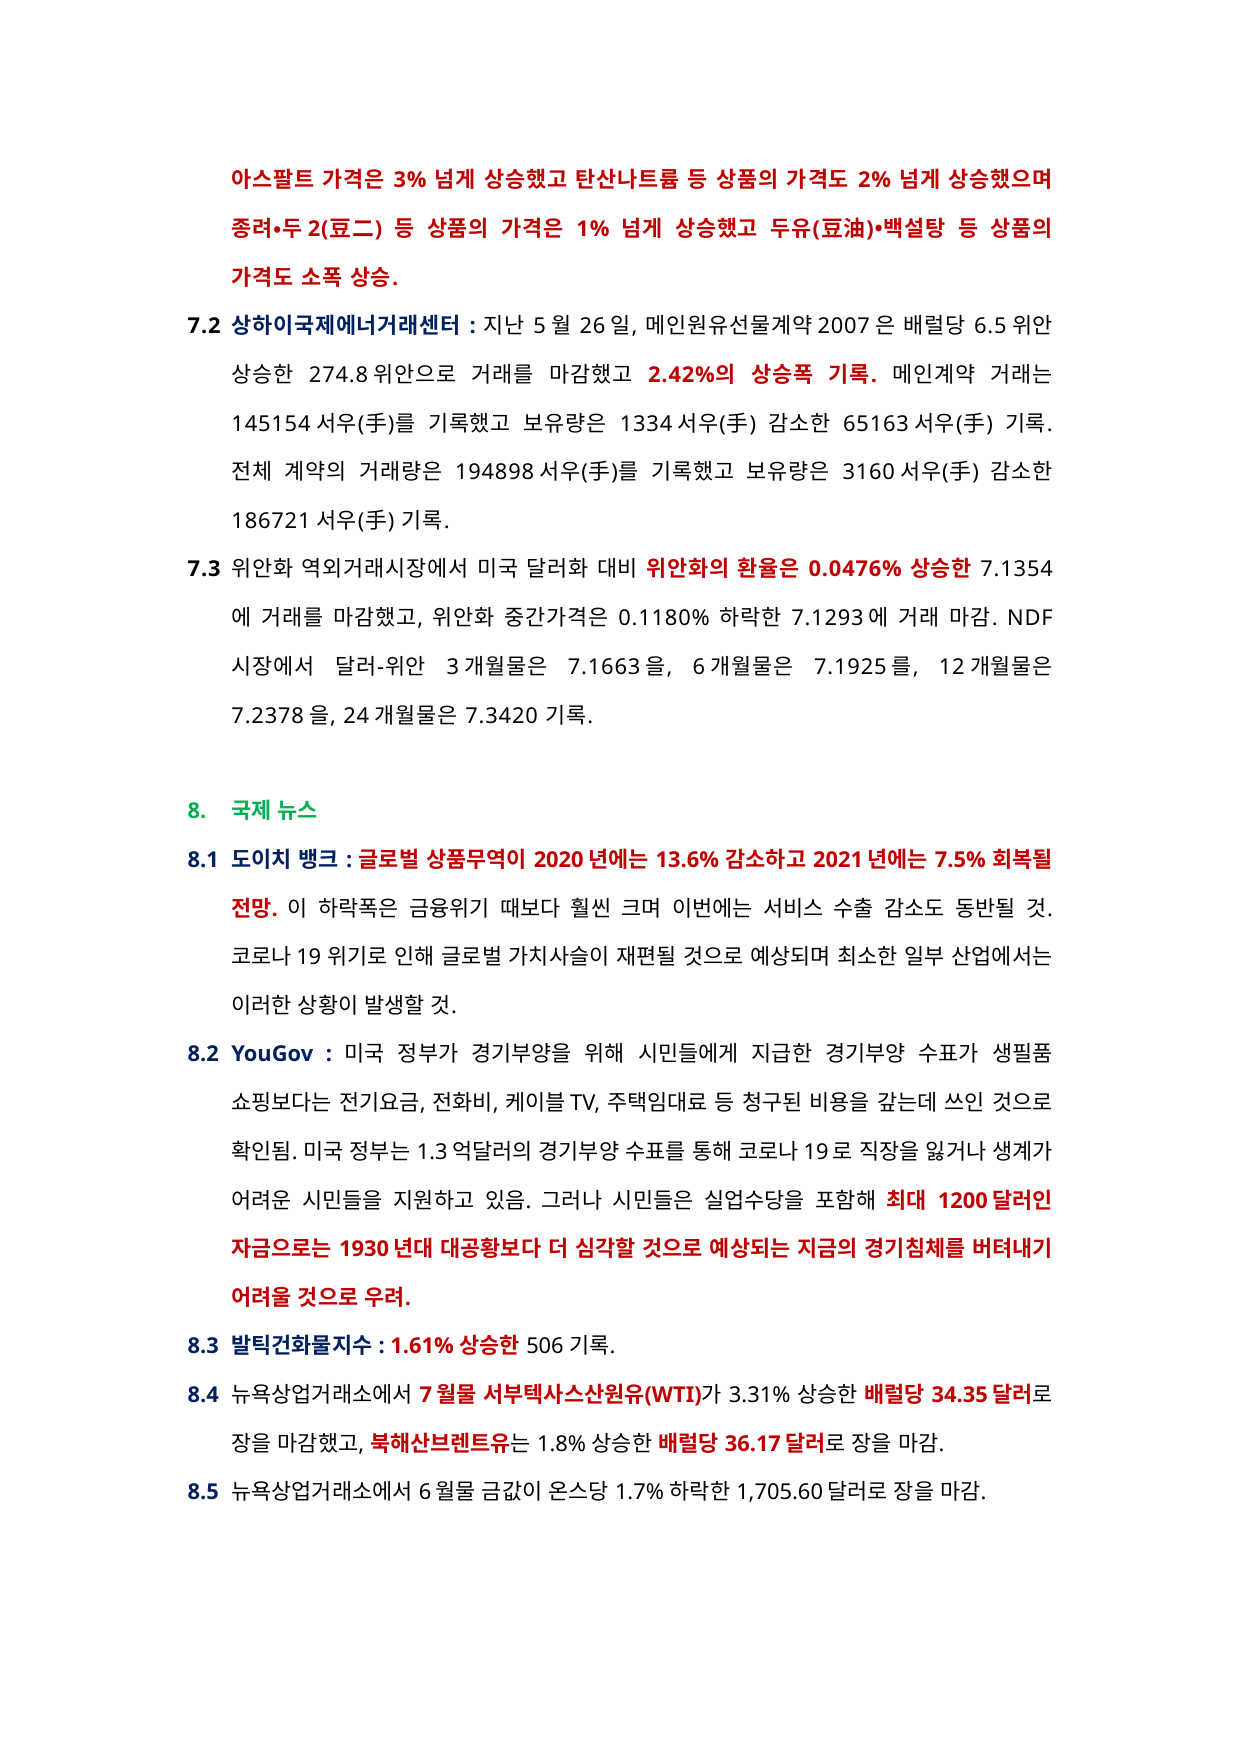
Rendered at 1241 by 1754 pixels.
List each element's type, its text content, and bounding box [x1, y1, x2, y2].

list 도이치 뱅크 : 글로벌 상품무역이 2020년에는 13.6% 감소하고 2021년에는 7.5% 회복될 전망. 이 하락폭은 금융위기 때보다 훨씬 크며 이번에는 서비스 수출 감소도 동반될 것. 코로나19 위기로 인해 글로벌 가치사슬이 재편될 것으로 예상되며 최소한 일부 산업에서는 이러한 상황이 발생할 것. [187, 841, 1053, 1020]
list 국제 뉴스 [187, 793, 1053, 826]
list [187, 162, 1053, 292]
list 뉴욕상업거래소에서 7월물 서부텍사스산원유(WTI)가 3.31% 상승한 배럴당 34.35달러로 장을 마감했고, 북해산브렌트유는 1.8% 상승한 배럴당 36.17달러로 장을 마감. [187, 1376, 1053, 1458]
list 위안화 역외거래시장에서 미국 달러화 대비 위안화의 환율은 0.0476% 상승한 7.1354에 거래를 마감했고, 위안화 중간가격은 0.1180% 하락한 7.1293에 거래 마감. NDF 시장에서 달러-위안 3개월물은 7.1663을, 6개월물은 7.1925를, 12개월물은 7.2378을, 24개월물은 7.3420 기록. [187, 551, 1053, 730]
list 상하이국제에너거래센터 : 지난 5월 26일, 메인원유선물계약2007은 배럴당 6.5위안 상승한 274.8위안으로 거래를 마감했고 2.42%의 상승폭 기록. 메인계약 거래는 145154서우(手)를 기록했고 보유량은 1334서우(手) 감소한 65163서우(手) 기록. 전체 계약의 거래량은 194898서우(手)를 기록했고 보유량은 3160서우(手) 감소한 186721서우(手) 기록. [187, 308, 1053, 535]
list 뉴욕상업거래소에서 6월물 금값이 온스당 1.7% 하락한 1,705.60달러로 장을 마감. [187, 1473, 1053, 1506]
list 발틱건화물지수 : 1.61% 상승한 506 기록. [187, 1328, 1053, 1361]
list YouGov : 미국 정부가 경기부양을 위해 시민들에게 지급한 경기부양 수표가 생필품 쇼핑보다는 전기요금, 전화비, 케이블TV, 주택임대료 등 청구된 비용을 갚는데 쓰인 것으로 확인됨. 미국 정부는 1.3억달러의 경기부양 수표를 통해 코로나19로 직장을 잃거나 생계가 어려운 시민들을 지원하고 있음. 그러나 시민들은 실업수당을 포함해 최대 1200달러인 자금으로는 1930년대 대공황보다 더 심각할 것으로 예상되는 지금의 경기침체를 버텨내기 어려울 것으로 우려. [187, 1036, 1053, 1312]
